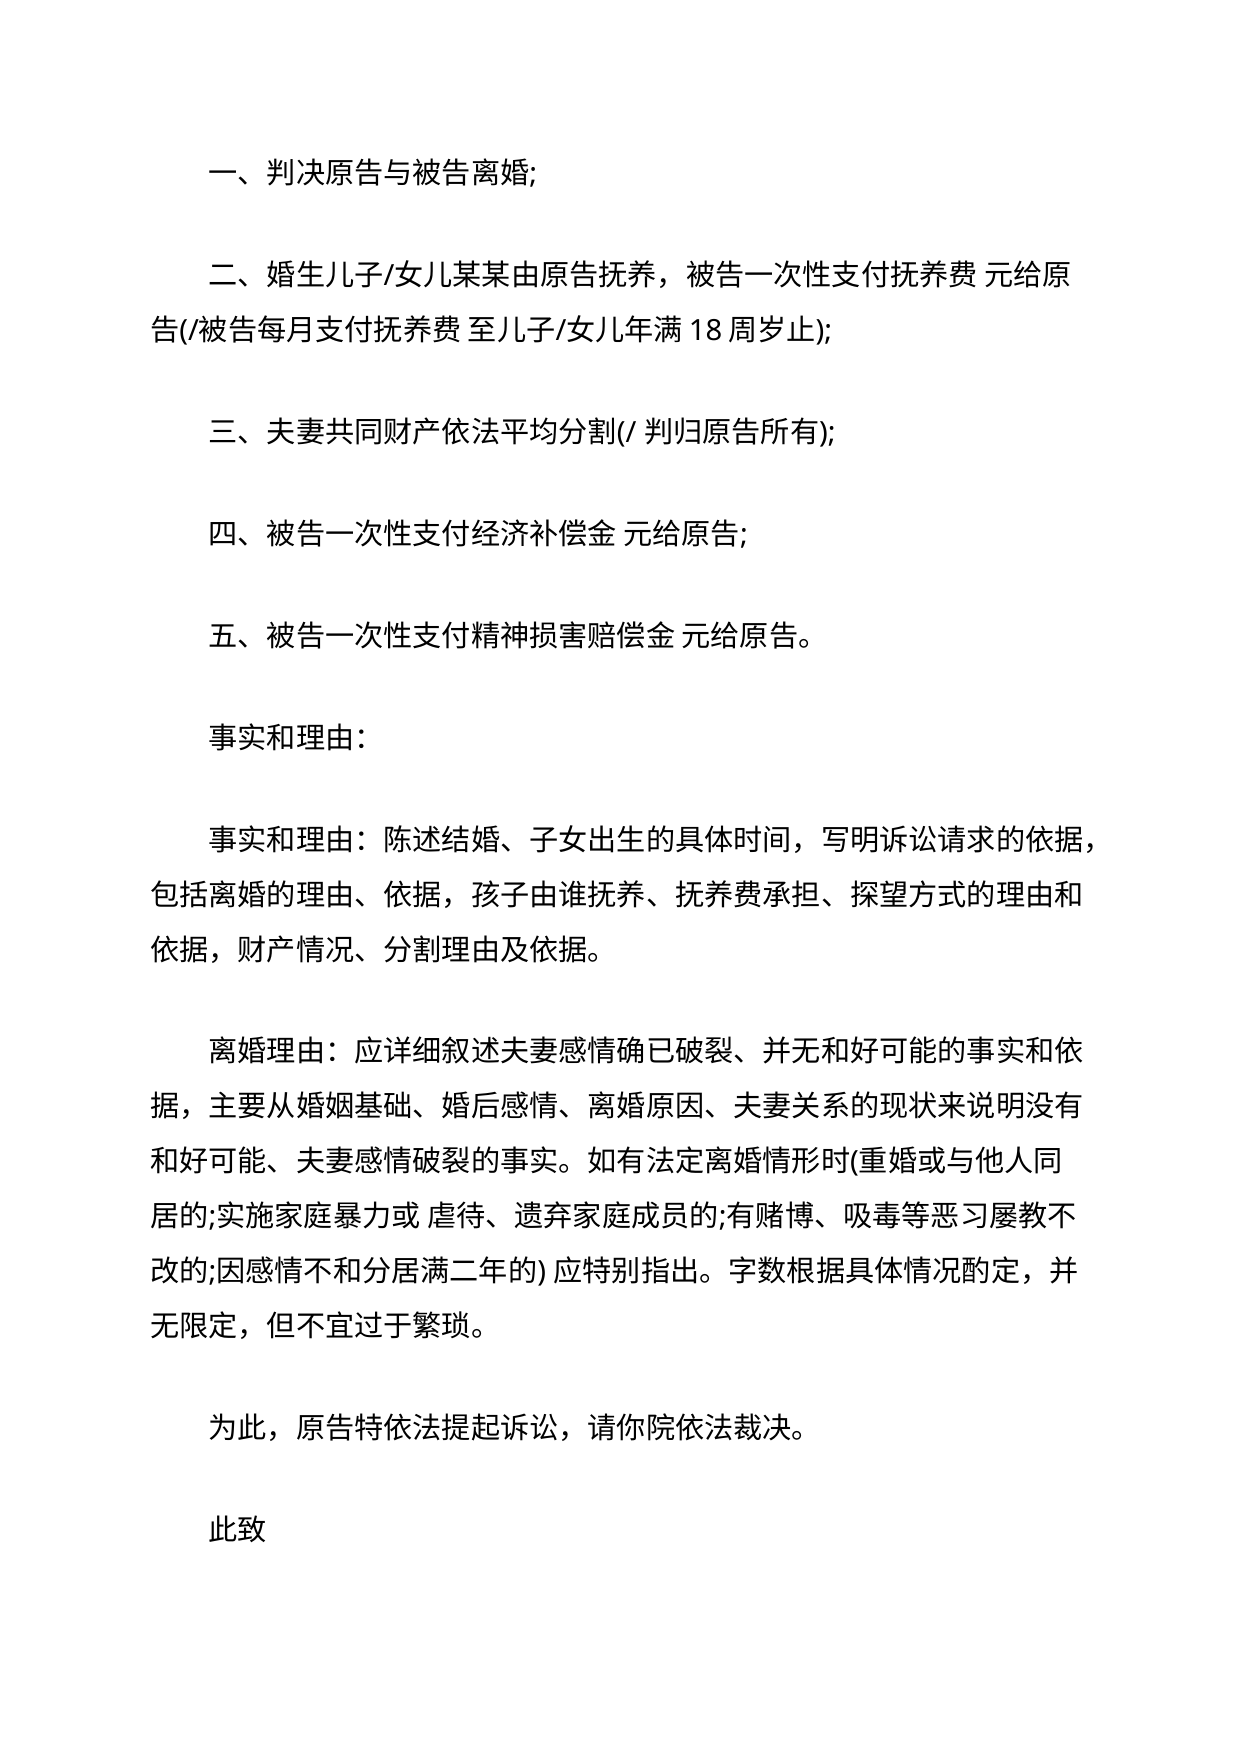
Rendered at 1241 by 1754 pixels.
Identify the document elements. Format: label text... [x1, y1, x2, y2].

text 事实和理由： [150, 715, 1090, 757]
text 离婚理由：应详细叙述夫妻感情确已破裂、并无和好可能的事实和依据，主要从婚姻基础、婚后感情、离婚原因、夫妻关系的现状来说明没有和好可能、夫妻感情破裂的事实。如有法定离婚情形时(重婚或与他人同居的;实施家庭暴力或 虐待、遗弃家庭成员的;有赌博、吸毒等恶习屡教不改的;因感情不和分居满二年的) 应特别指出。字数根据具体情况酌定，并无限定，但不宜过于繁琐。 [150, 1028, 1090, 1345]
text 四、被告一次性支付经济补偿金 元给原告; [150, 511, 1090, 553]
text 事实和理由：陈述结婚、子女出生的具体时间，写明诉讼请求的依据，包括离婚的理由、依据，孩子由谁抚养、抚养费承担、探望方式的理由和依据，财产情况、分割理由及依据。 [150, 816, 1090, 968]
text 一、判决原告与被告离婚; [150, 150, 1090, 192]
text 二、婚生儿子/女儿某某由原告抚养，被告一次性支付抚养费 元给原告(/被告每月支付抚养费 至儿子/女儿年满18周岁止); [150, 252, 1090, 349]
text 五、被告一次性支付精神损害赔偿金 元给原告。 [150, 613, 1090, 655]
text 三、夫妻共同财产依法平均分割(/ 判归原告所有); [150, 409, 1090, 451]
text 此致 [150, 1506, 1090, 1549]
text 为此，原告特依法提起诉讼，请你院依法裁决。 [150, 1404, 1090, 1447]
